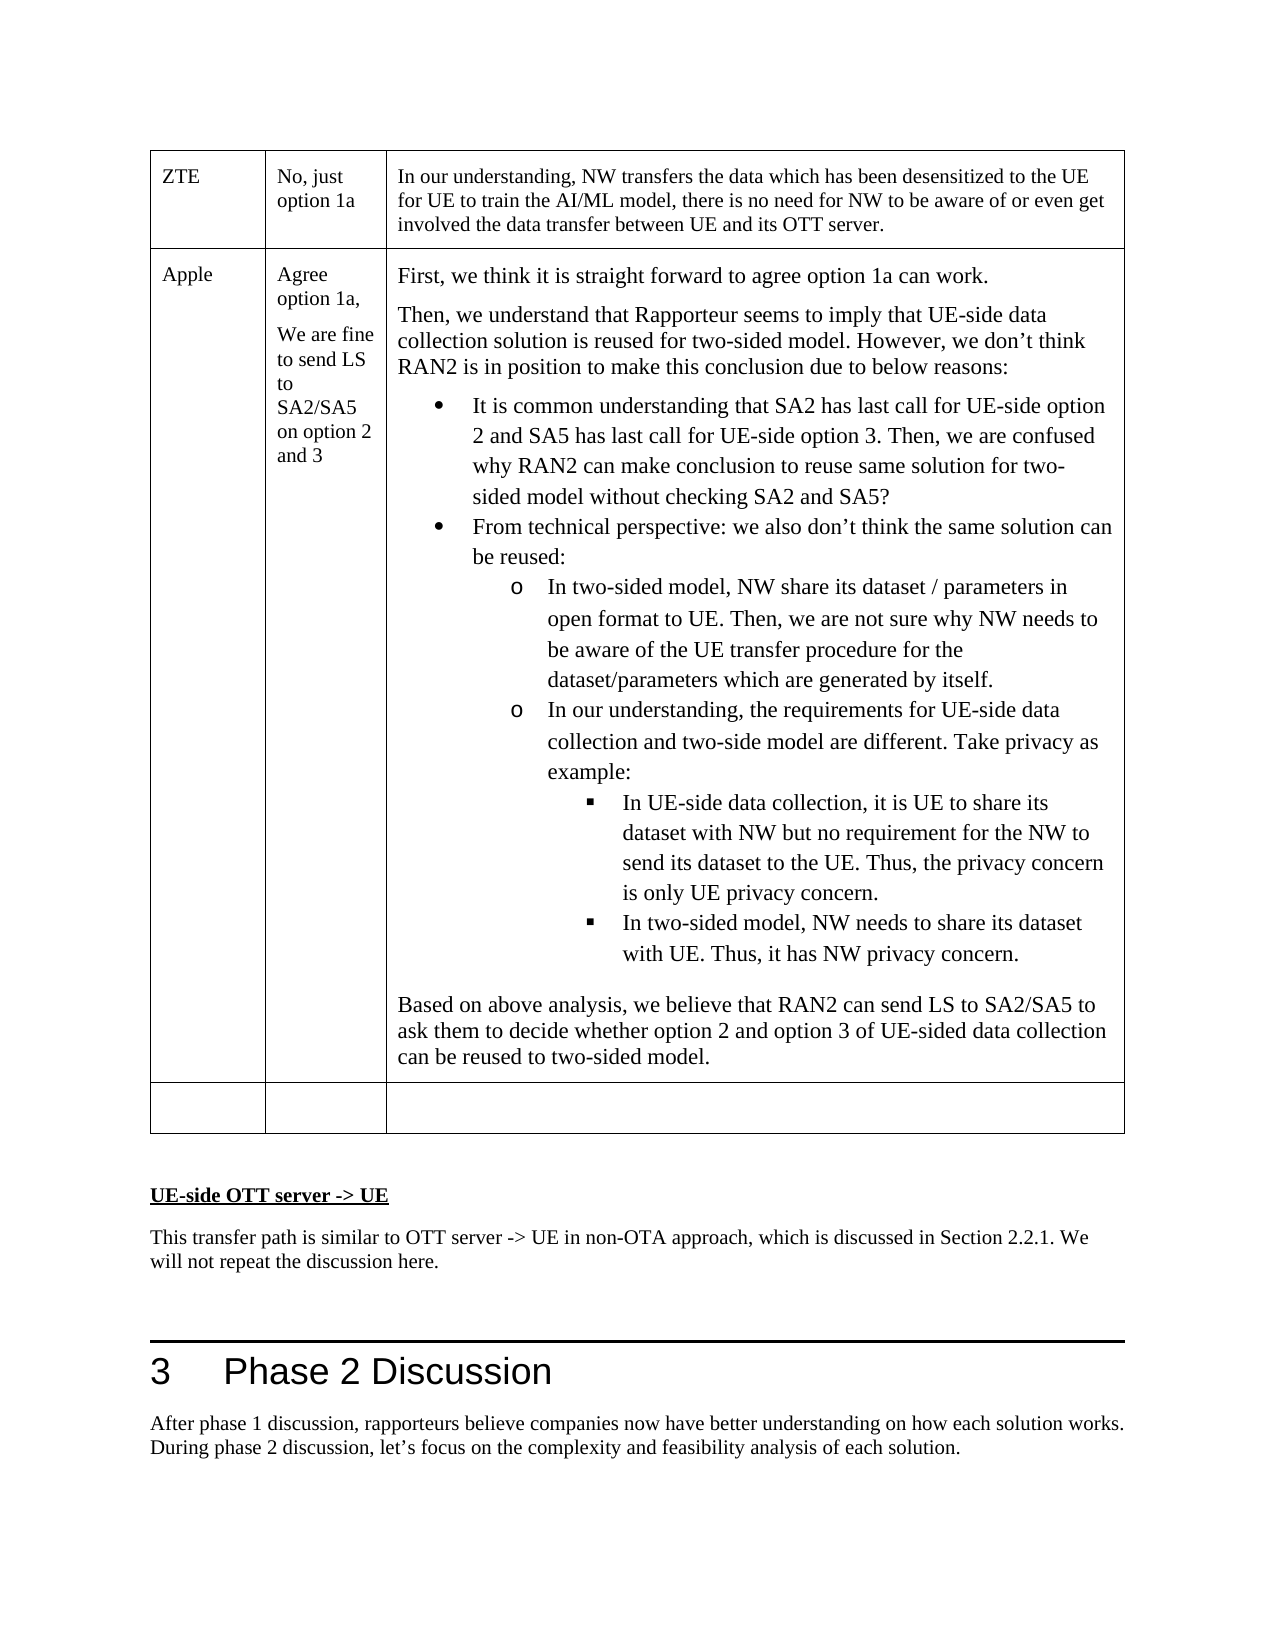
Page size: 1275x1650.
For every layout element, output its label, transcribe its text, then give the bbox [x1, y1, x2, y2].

table_cell No, just option 1a [266, 151, 386, 248]
table_cell [151, 1083, 265, 1132]
text This transfer path is similar to OTT server -> UE in non-OTA approach, which is discussed in Section 2.2.1. We will not repeat the discussion here. [150, 1225, 1125, 1273]
table_cell In our understanding, NW transfers the data which has been desensitized to the UE for UE to train the AI/ML model, there is no need for NW to be aware of or even get involved the data transfer between UE and its OTT server. [387, 151, 1124, 248]
table_cell Apple [151, 249, 265, 1082]
text After phase 1 discussion, rapporteurs believe companies now have better understanding on how each solution works. During phase 2 discussion, let’s focus on the complexity and feasibility analysis of each solution. [150, 1411, 1125, 1459]
subtitle UE-side OTT server -> UE [150, 1182, 1125, 1207]
table_cell [266, 1083, 386, 1132]
table_cell Agree option 1a, We are fine to send LS to SA2/SA5 on option 2 and 3 [266, 249, 386, 1082]
table_cell First, we think it is straight forward to agree option 1a can work. Then, we understand that Rapporteur seems to imply that UE-side data collection solution is reused for two-sided model. However, we don’t think RAN2 is in position to make this conclusion due to below reasons: It is common understanding that SA2 has last call for UE-side option 2 and SA5 has last call for UE-side option 3. Then, we are confused why RAN2 can make conclusion to reuse same solution for two-sided model without checking SA2 and SA5? From technical perspective: we also don’t think the same solution can be reused: In two-sided model, NW share its dataset / parameters in open format to UE. Then, we are not sure why NW needs to be aware of the UE transfer procedure for the dataset/parameters which are generated by itself. In our understanding, the requirements for UE-side data collection and two-side model are different. Take privacy as example: In UE-side data collection, it is UE to share its dataset with NW but no requirement for the NW to send its dataset to the UE. Thus, the privacy concern is only UE privacy concern. In two-sided model, NW needs to share its dataset with UE. Thus, it has NW privacy concern. Based on above analysis, we believe that RAN2 can send LS to SA2/SA5 to ask them to decide whether option 2 and option 3 of UE-sided data collection can be reused to two-sided model. [387, 249, 1124, 1082]
table_cell [387, 1083, 1124, 1132]
table_cell ZTE [151, 151, 265, 248]
subtitle Phase 2 Discussion [150, 1343, 1125, 1392]
